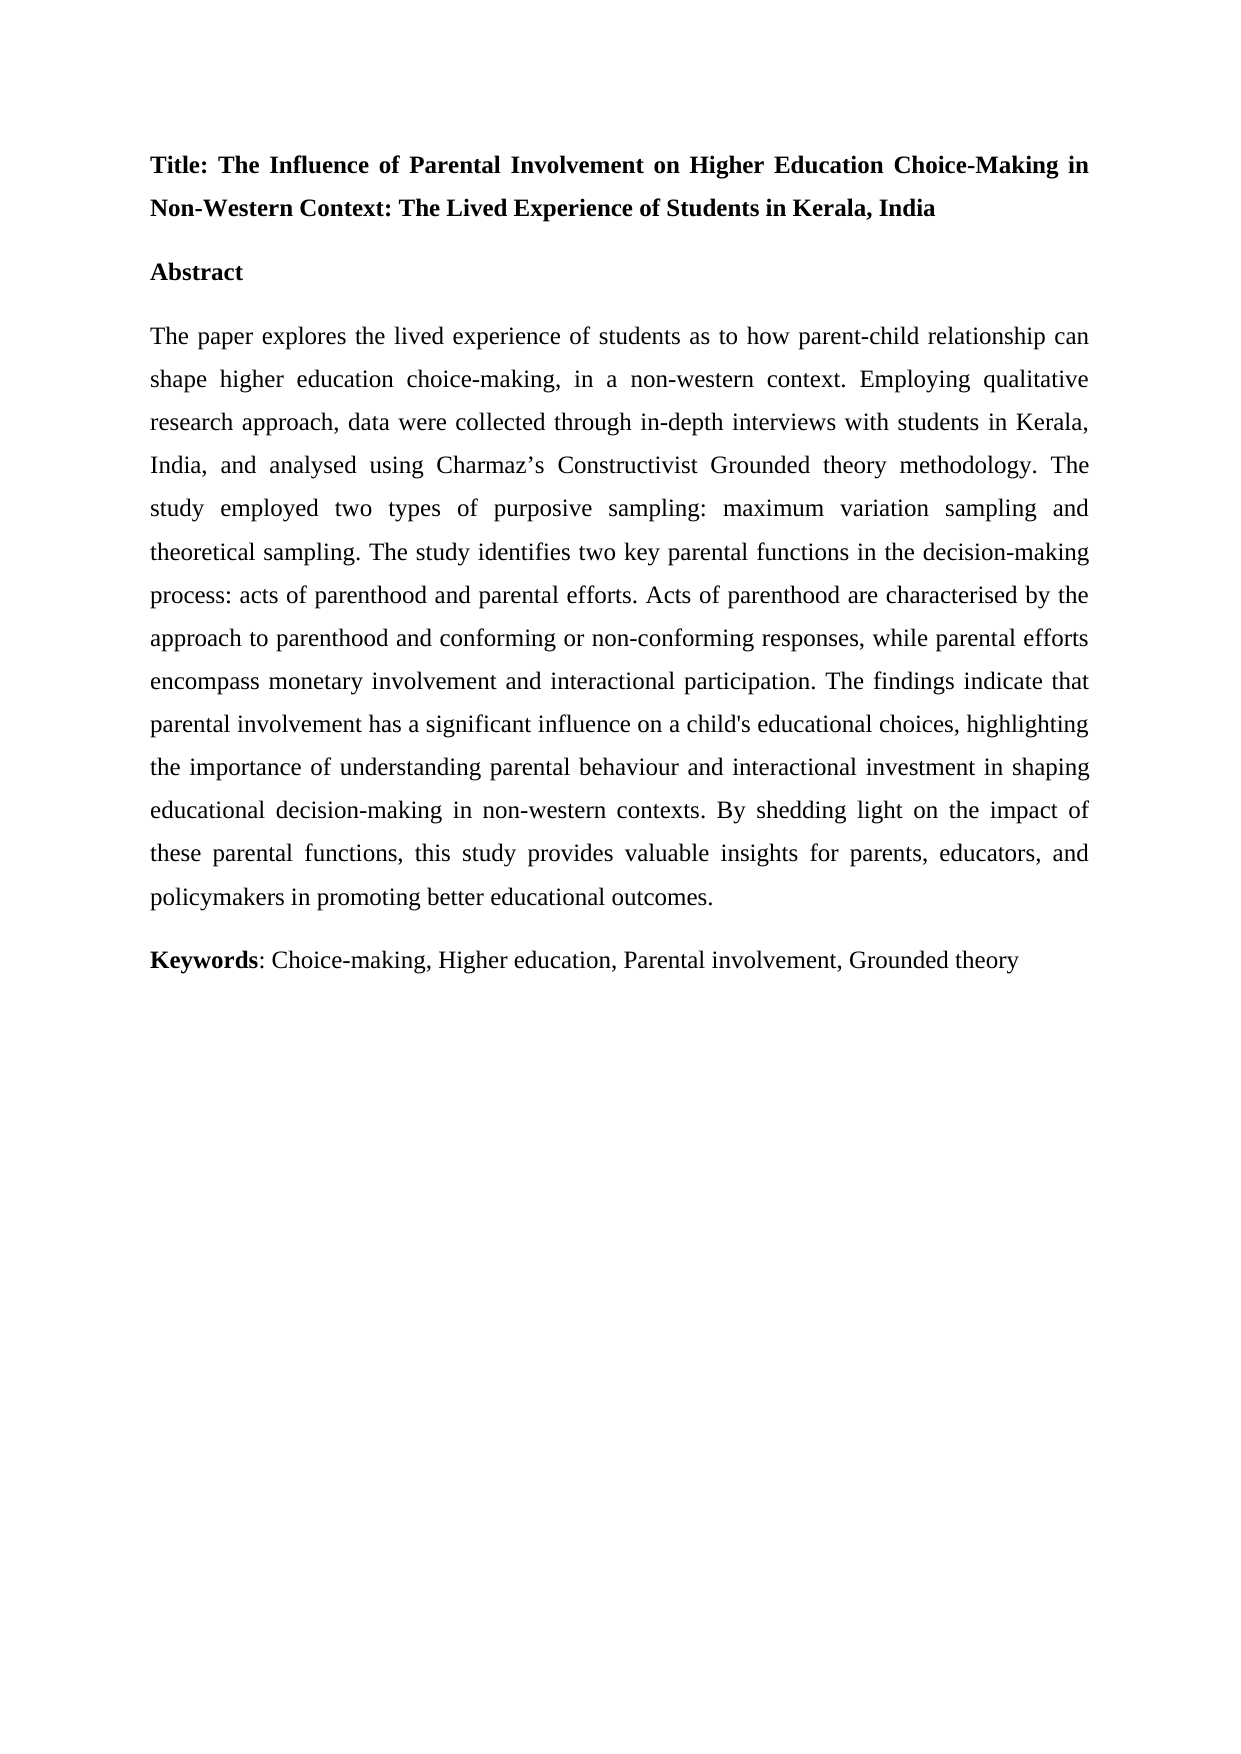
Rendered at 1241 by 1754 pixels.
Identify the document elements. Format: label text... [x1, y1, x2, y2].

text Abstract [150, 257, 1090, 286]
text Title: The Influence of Parental Involvement on Higher Education Choice-Making in Non-Western Context: The Lived Experience of Students in Kerala, India [150, 150, 1090, 222]
text Keywords: Choice-making, Higher education, Parental involvement, Grounded theory [150, 946, 1090, 974]
text The paper explores the lived experience of students as to how parent-child relationship can shape higher education choice-making, in a non-western context. Employing qualitative research approach, data were collected through in-depth interviews with students in Kerala, India, and analysed using Charmaz’s Constructivist Grounded theory methodology. The study employed two types of purposive sampling: maximum variation sampling and theoretical sampling. The study identifies two key parental functions in the decision-making process: acts of parenthood and parental efforts. Acts of parenthood are characterised by the approach to parenthood and conforming or non-conforming responses, while parental efforts encompass monetary involvement and interactional participation. The findings indicate that parental involvement has a significant influence on a child's educational choices, highlighting the importance of understanding parental behaviour and interactional investment in shaping educational decision-making in non-western contexts. By shedding light on the impact of these parental functions, this study provides valuable insights for parents, educators, and policymakers in promoting better educational outcomes. [150, 321, 1090, 910]
